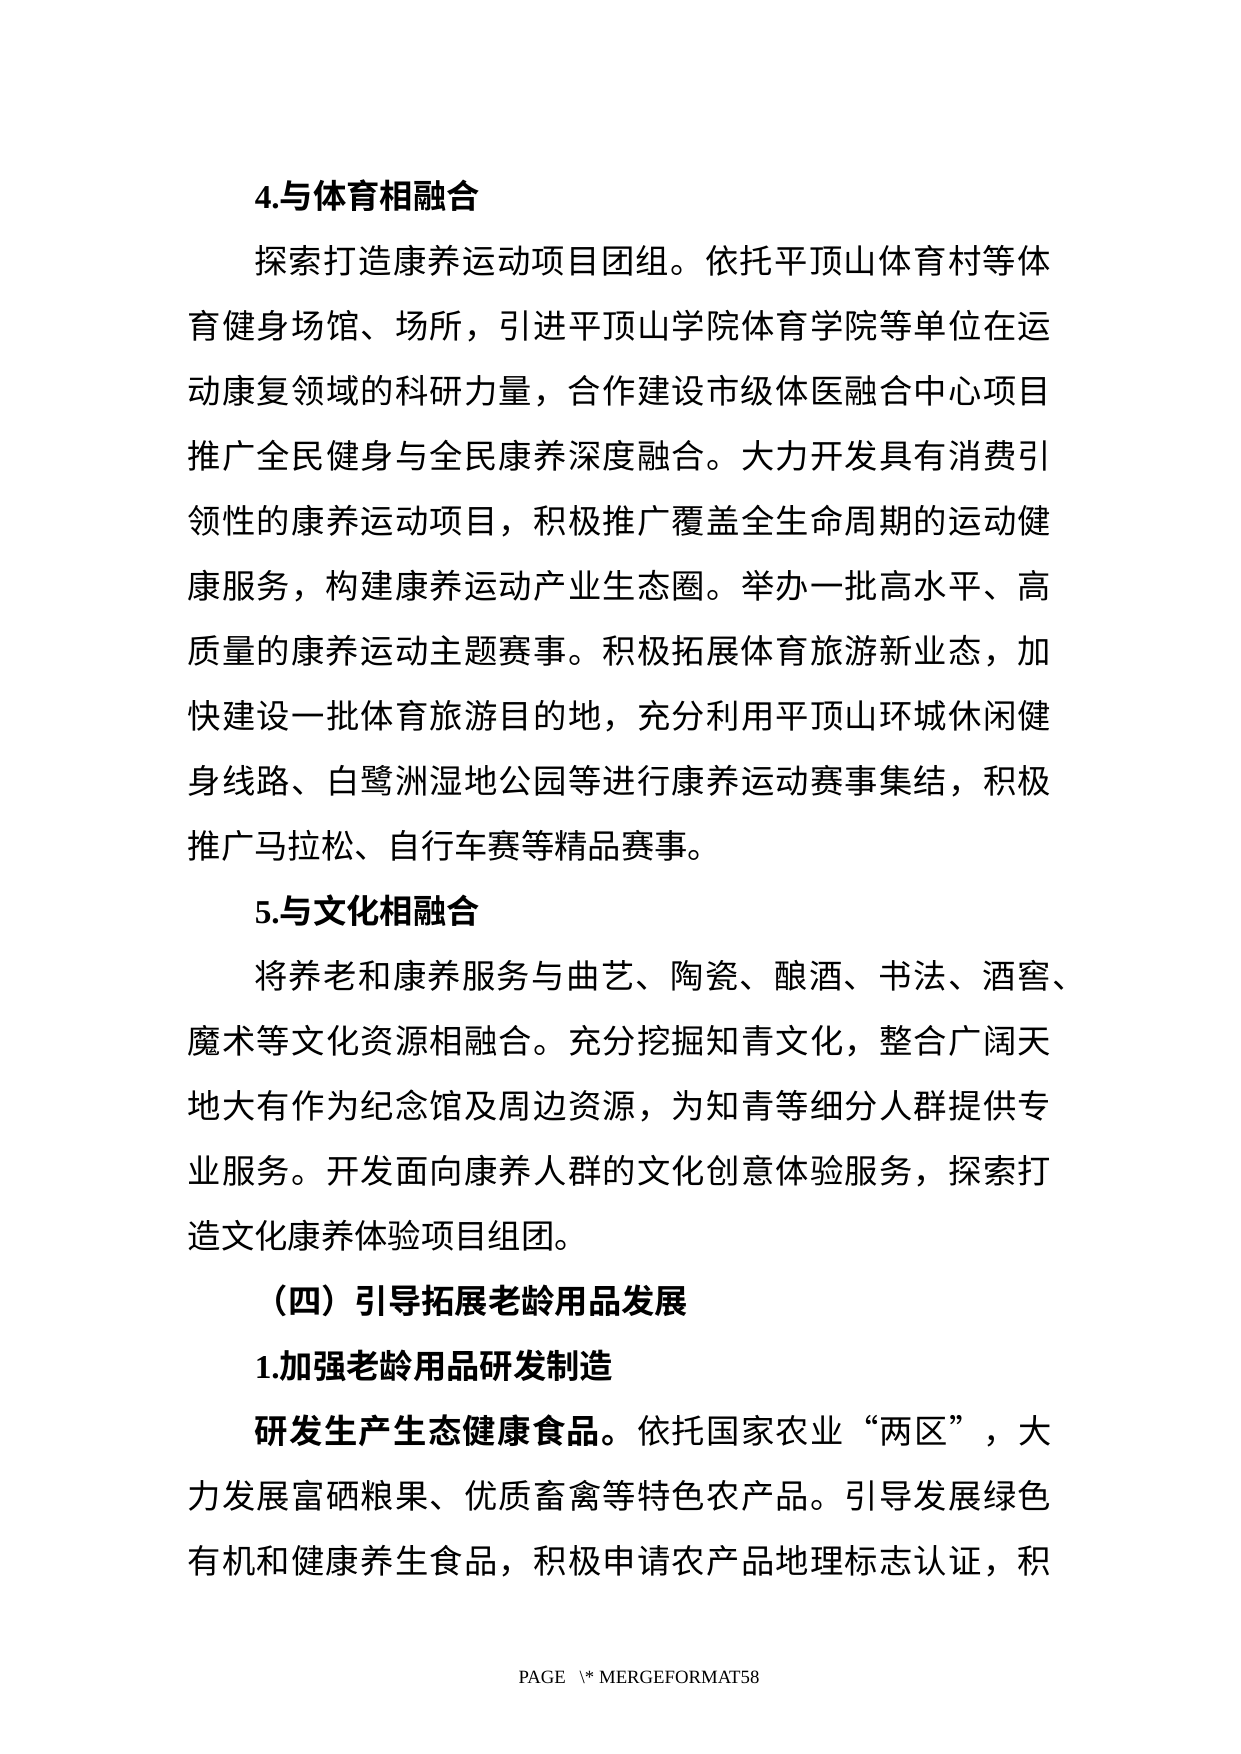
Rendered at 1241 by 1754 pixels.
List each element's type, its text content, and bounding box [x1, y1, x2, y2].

subtitle （四）引导拓展老龄用品发展 [187, 1267, 1053, 1332]
text 将养老和康养服务与曲艺、陶瓷、酿酒、书法、酒窖、魔术等文化资源相融合。充分挖掘知青文化，整合广阔天地大有作为纪念馆及周边资源，为知青等细分人群提供专业服务。开发面向康养人群的文化创意体验服务，探索打造文化康养体验项目组团。 [187, 942, 1053, 1267]
subtitle 4.与体育相融合 [187, 162, 1053, 227]
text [187, 1397, 1053, 1592]
subtitle 5.与文化相融合 [187, 877, 1053, 942]
text 探索打造康养运动项目团组。依托平顶山体育村等体育健身场馆、场所，引进平顶山学院体育学院等单位在运动康复领域的科研力量，合作建设市级体医融合中心项目。推广全民健身与全民康养深度融合。大力开发具有消费引领性的康养运动项目，积极推广覆盖全生命周期的运动健康服务，构建康养运动产业生态圈。举办一批高水平、高质量的康养运动主题赛事。积极拓展体育旅游新业态，加快建设一批体育旅游目的地，充分利用平顶山环城休闲健身线路、白鹭洲湿地公园等进行康养运动赛事集结，积极推广马拉松、自行车赛等精品赛事。 [187, 227, 1053, 877]
subtitle 1.加强老龄用品研发制造 [187, 1332, 1053, 1397]
